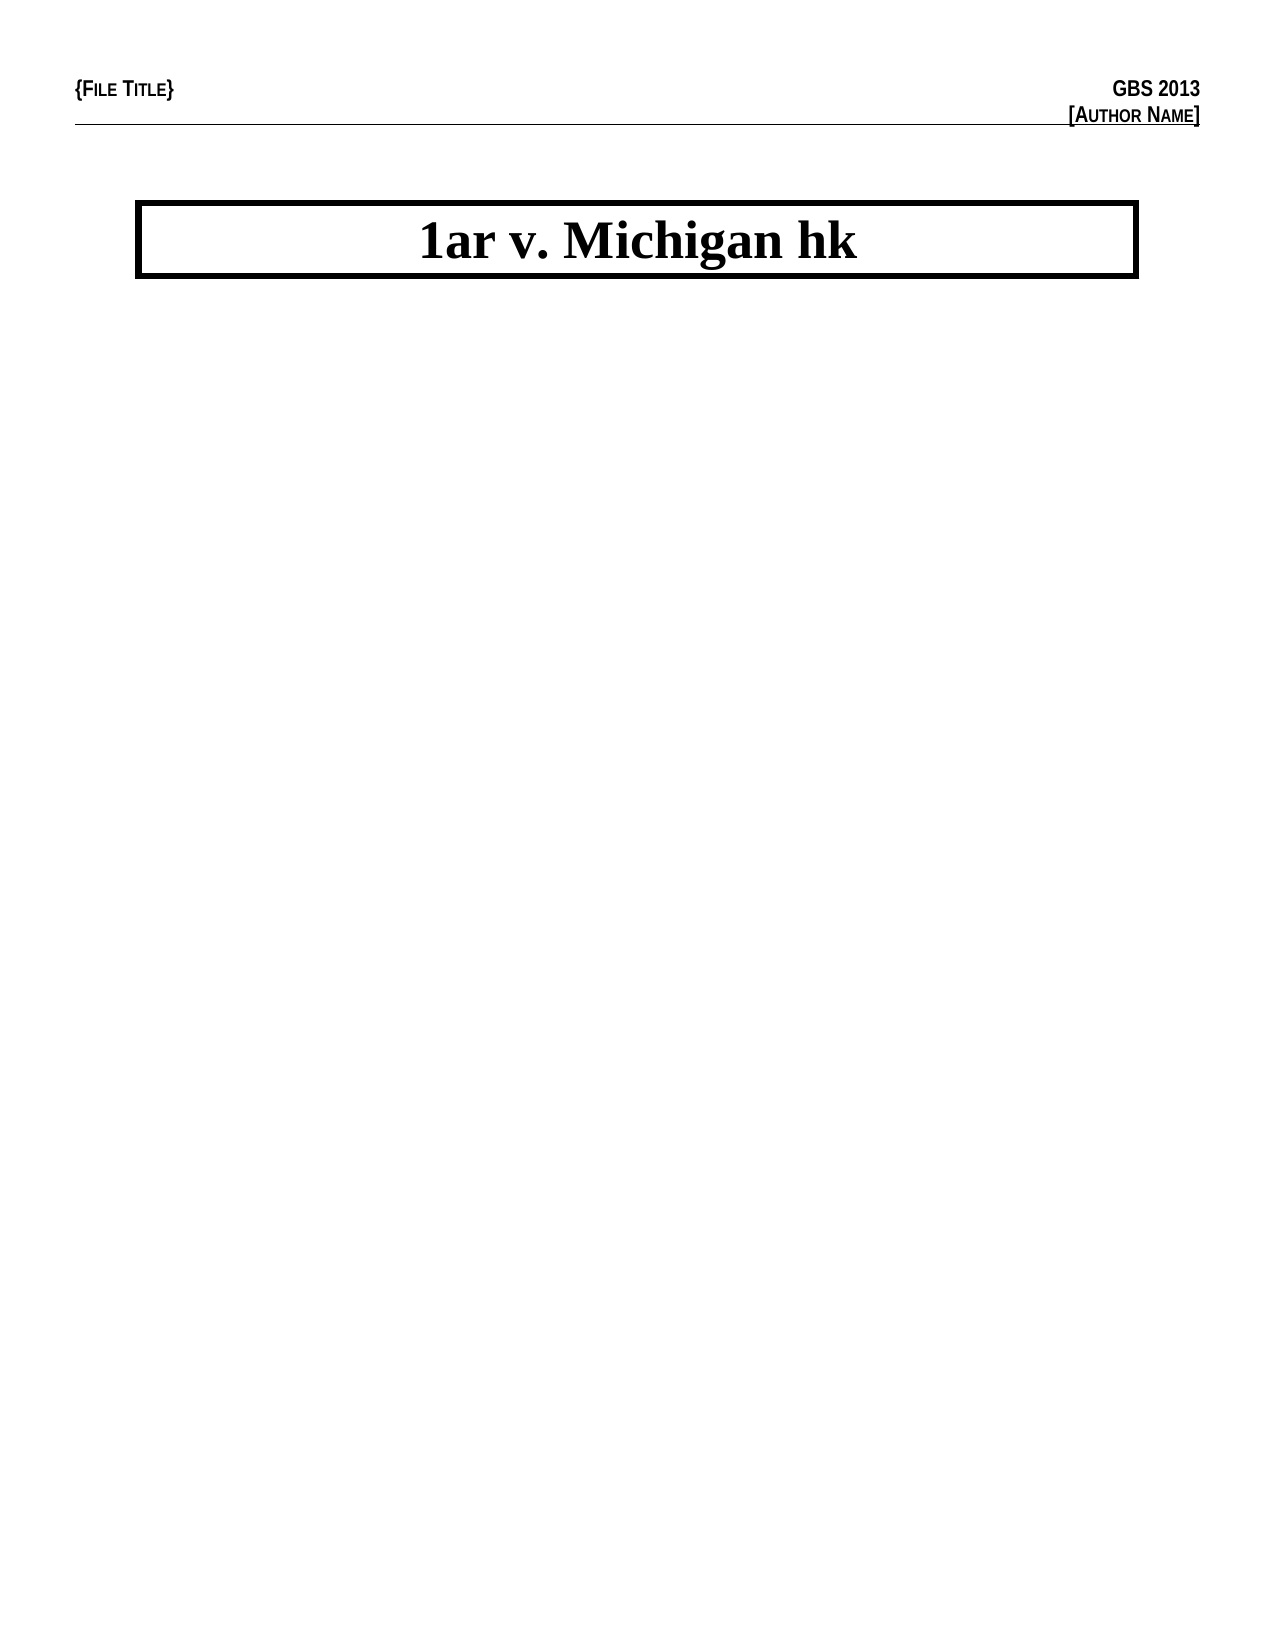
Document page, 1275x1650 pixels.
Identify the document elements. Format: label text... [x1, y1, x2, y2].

subtitle 1ar v. Michigan hk [142, 206, 1133, 273]
